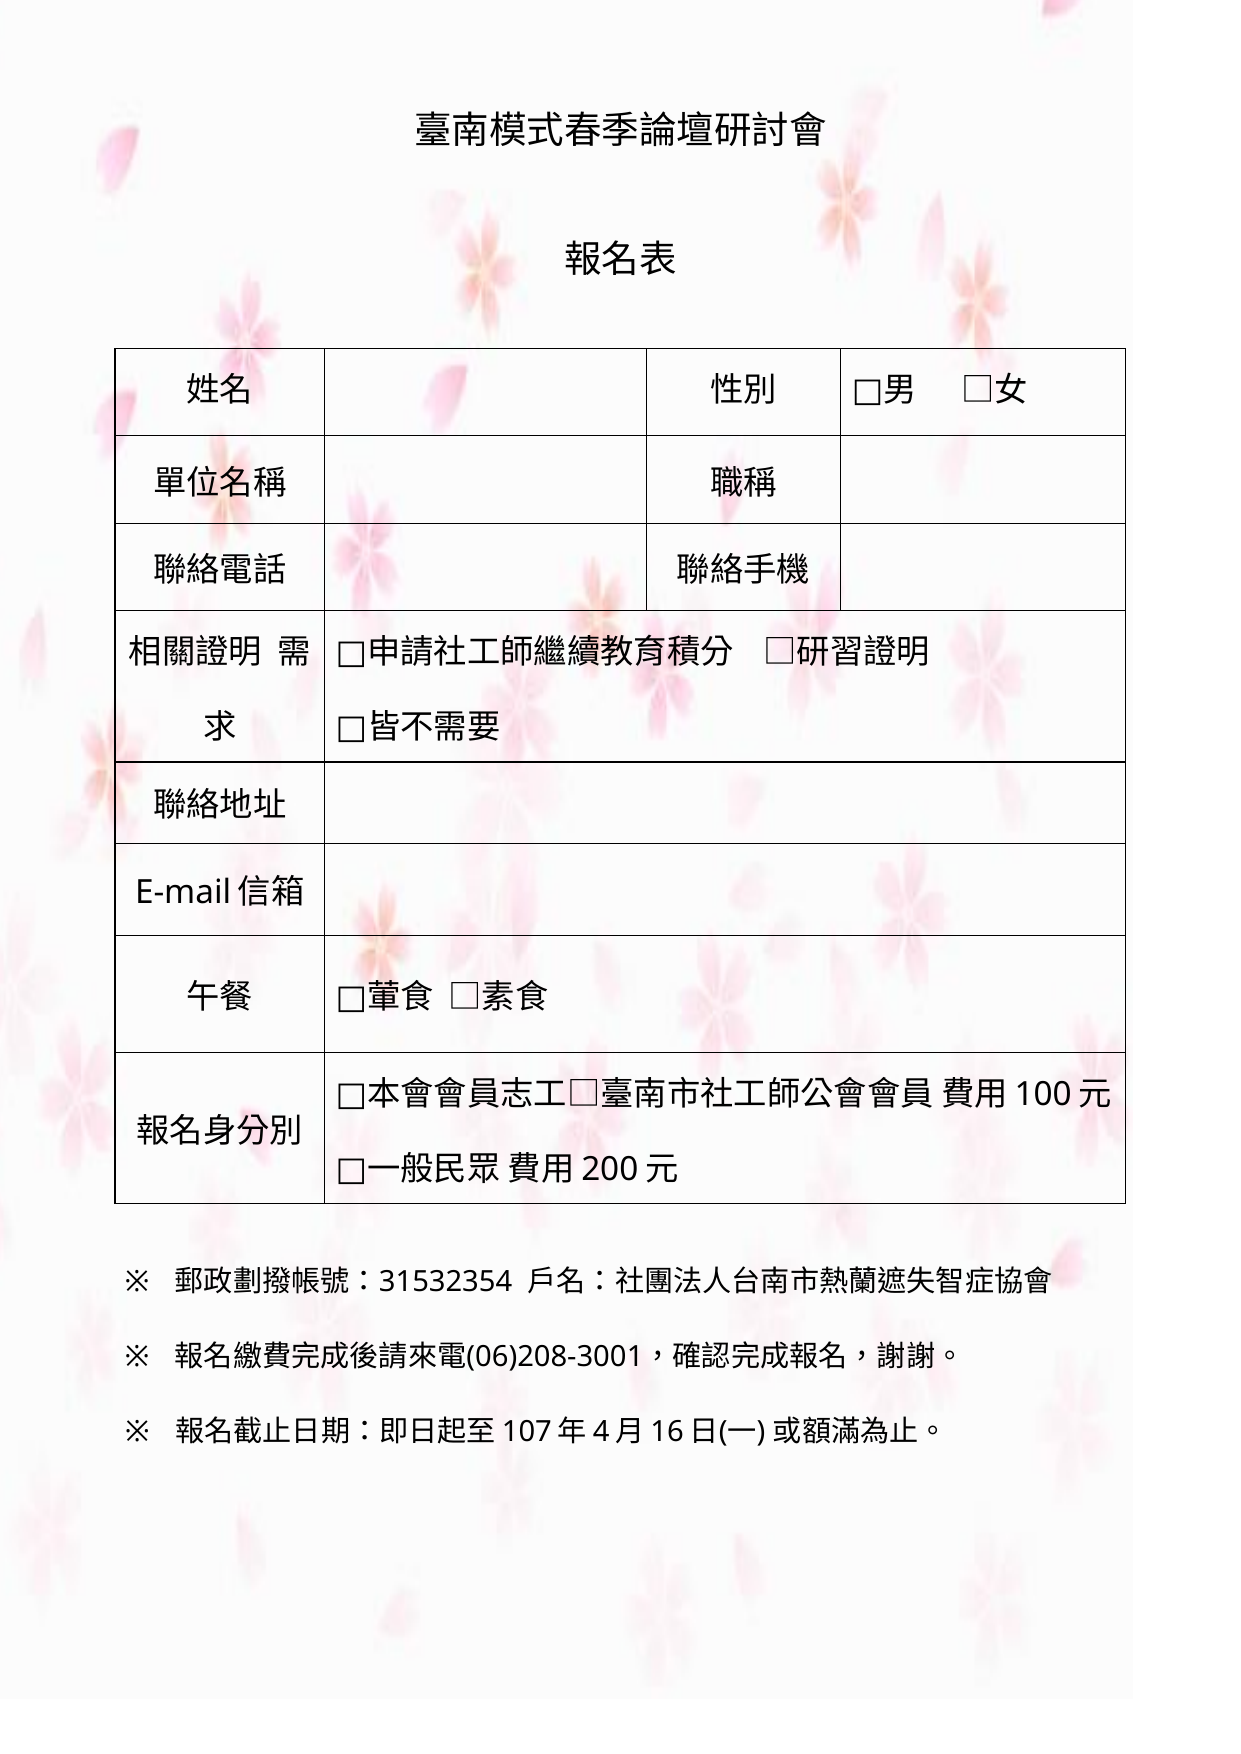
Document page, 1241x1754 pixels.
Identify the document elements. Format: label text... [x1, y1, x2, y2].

table_cell [325, 763, 1125, 842]
table_cell [841, 436, 1125, 523]
table_cell 報名身分別 [116, 1053, 324, 1203]
table_cell [325, 844, 1125, 935]
table_cell □本會會員志工□臺南市社工師公會會員 費用100元 □一般民眾 費用200元 [325, 1053, 1125, 1203]
picture [0, 0, 1133, 1699]
table_cell [325, 436, 646, 523]
list 報名截止日期：即日起至107年4月16日(一) 或額滿為止。 [125, 1392, 1165, 1467]
text 報名表 [75, 219, 1165, 294]
table_cell [841, 524, 1125, 610]
list 報名繳費完成後請來電(06)208-3001，確認完成報名，謝謝。 [124, 1317, 1165, 1392]
table_cell 聯絡電話 [116, 524, 324, 610]
table_cell □申請社工師繼續教育積分 □研習證明 □皆不需要 [325, 611, 1125, 761]
table_cell [325, 524, 646, 610]
table_header □男 □女 [841, 349, 1125, 435]
table_header [325, 349, 646, 435]
table_cell 午餐 [116, 936, 324, 1052]
table_cell E-mail信箱 [116, 844, 324, 935]
table_cell 聯絡地址 [116, 763, 324, 842]
table_cell 單位名稱 [116, 436, 324, 523]
table_header 姓名 [116, 349, 324, 435]
table_cell 聯絡手機 [647, 524, 840, 610]
text 臺南模式春季論壇研討會 [75, 89, 1165, 164]
table_cell 職稱 [647, 436, 840, 523]
table_header 性別 [647, 349, 840, 435]
table_cell □葷食 □素食 [325, 936, 1125, 1052]
table_cell 相關證明 需求 [116, 611, 324, 761]
list 郵政劃撥帳號：31532354 戶名：社團法人台南市熱蘭遮失智症協會 [124, 1242, 1165, 1317]
